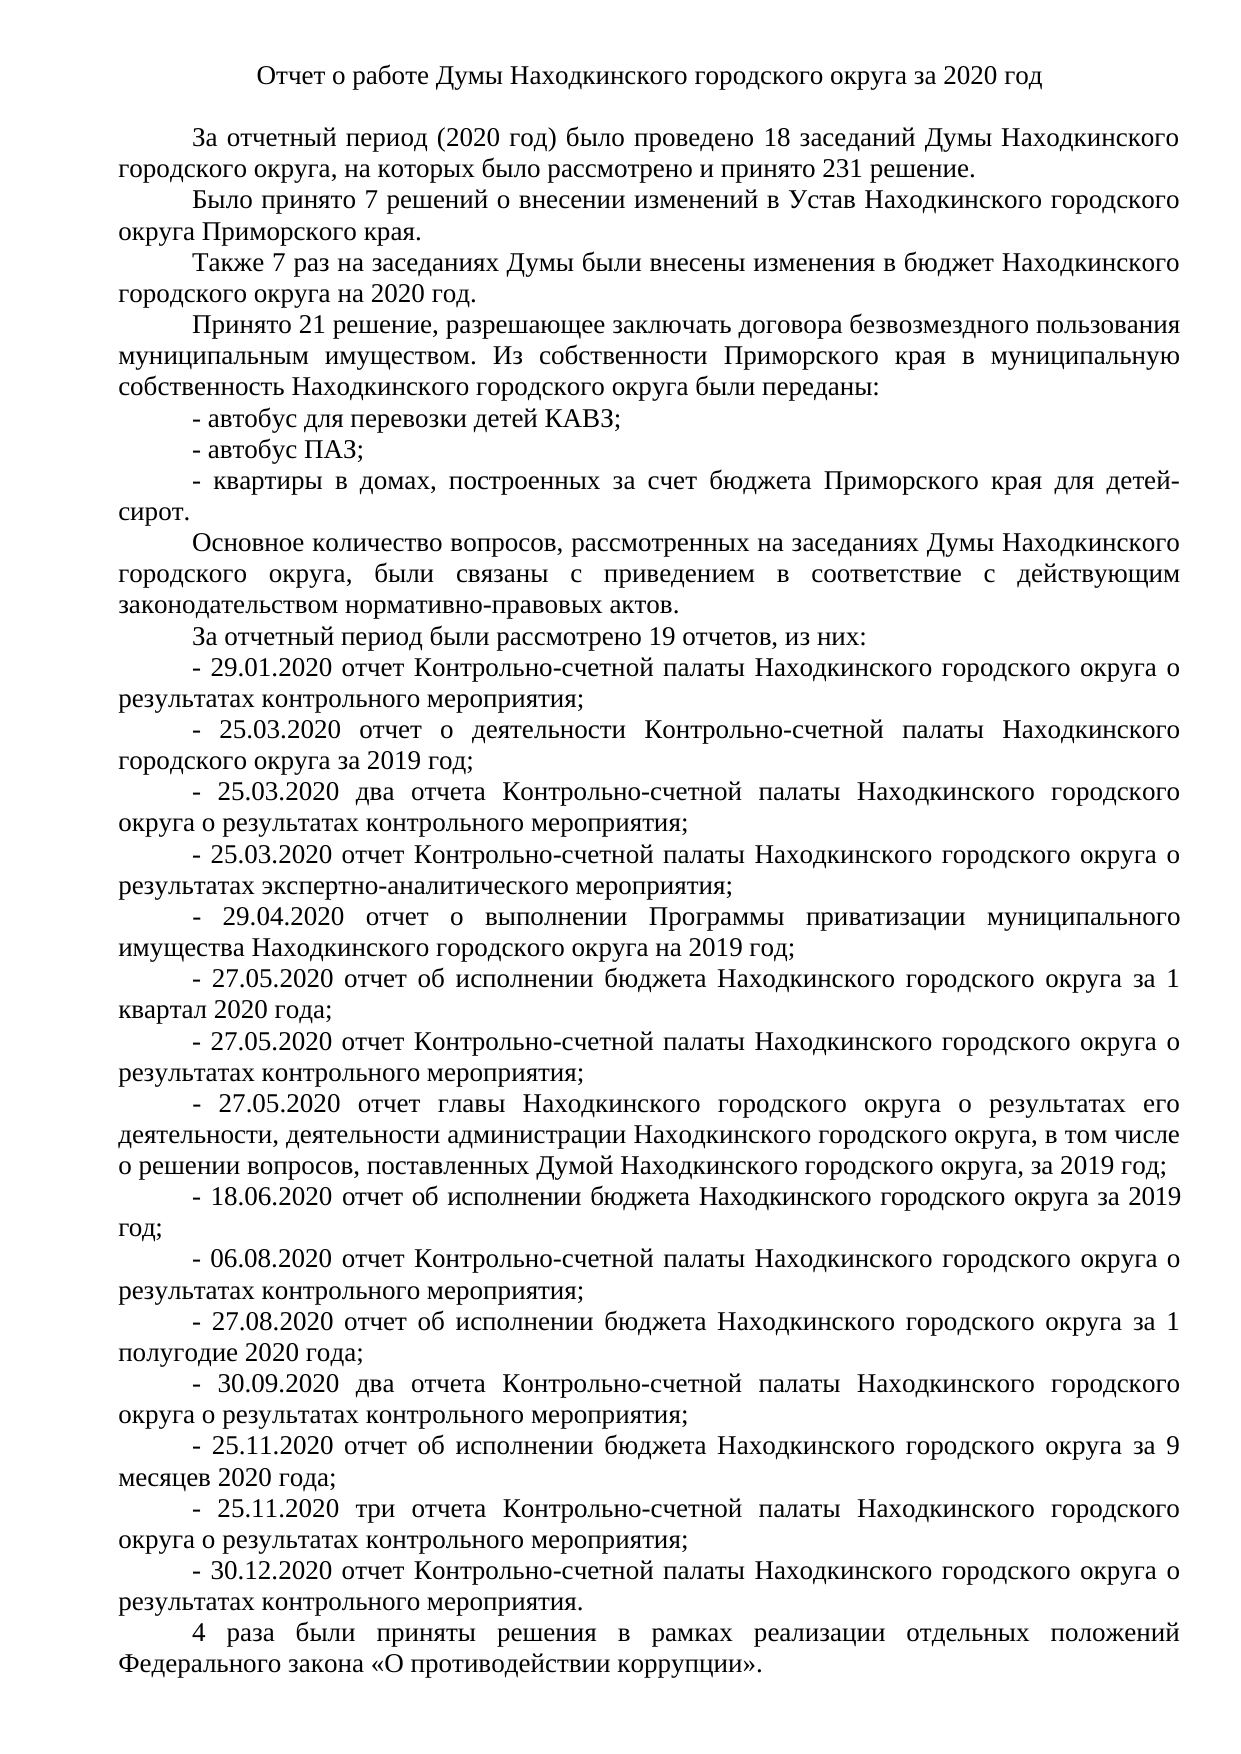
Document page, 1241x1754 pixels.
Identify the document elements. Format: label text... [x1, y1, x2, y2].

text - 18.06.2020 отчет об исполнении бюджета Находкинского городского округа за 2019 год; [118, 1180, 1181, 1243]
text - 25.03.2020 отчет Контрольно-счетной палаты Находкинского городского округа о результатах экспертно-аналитического мероприятия; [118, 838, 1181, 900]
text - автобус ПАЗ; [118, 433, 1181, 464]
text За отчетный период (2020 год) было проведено 18 заседаний Думы Находкинского городского округа, на которых было рассмотрено и принято 231 решение. [118, 121, 1181, 184]
text Было принято 7 решений о внесении изменений в Устав Находкинского городского округа Приморского края. [118, 184, 1181, 246]
text - 25.11.2020 отчет об исполнении бюджета Находкинского городского округа за 9 месяцев 2020 года; [118, 1429, 1181, 1492]
text - 25.03.2020 отчет о деятельности Контрольно-счетной палаты Находкинского городского округа за 2019 год; [118, 713, 1181, 775]
text Основное количество вопросов, рассмотренных на заседаниях Думы Находкинского городского округа, были связаны с приведением в соответствие с действующим законодательством нормативно-правовых актов. [118, 526, 1181, 620]
text - 27.08.2020 отчет об исполнении бюджета Находкинского городского округа за 1 полугодие 2020 года; [118, 1305, 1181, 1367]
text За отчетный период были рассмотрено 19 отчетов, из них: [118, 620, 1181, 651]
text - 30.12.2020 отчет Контрольно-счетной палаты Находкинского городского округа о результатах контрольного мероприятия. [118, 1554, 1181, 1616]
text Также 7 раз на заседаниях Думы были внесены изменения в бюджет Находкинского городского округа на 2020 год. [118, 246, 1181, 308]
text - 25.11.2020 три отчета Контрольно-счетной палаты Находкинского городского округа о результатах контрольного мероприятия; [118, 1492, 1181, 1554]
text - 29.01.2020 отчет Контрольно-счетной палаты Находкинского городского округа о результатах контрольного мероприятия; [118, 651, 1181, 713]
text Принято 21 решение, разрешающее заключать договора безвозмездного пользования муниципальным имуществом. Из собственности Приморского края в муниципальную собственность Находкинского городского округа были переданы: [118, 308, 1181, 402]
text - 29.04.2020 отчет о выполнении Программы приватизации муниципального имущества Находкинского городского округа на 2019 год; [118, 900, 1181, 962]
text Отчет о работе Думы Находкинского городского округа за 2020 год [118, 59, 1181, 90]
text - 27.05.2020 отчет главы Находкинского городского округа о результатах его деятельности, деятельности администрации Находкинского городского округа, в том числе о решении вопросов, поставленных Думой Находкинского городского округа, за 2019 год; [118, 1087, 1181, 1180]
text - 25.03.2020 два отчета Контрольно-счетной палаты Находкинского городского округа о результатах контрольного мероприятия; [118, 775, 1181, 838]
text - 27.05.2020 отчет об исполнении бюджета Находкинского городского округа за 1 квартал 2020 года; [118, 962, 1181, 1024]
text - квартиры в домах, построенных за счет бюджета Приморского края для детей-сирот. [118, 464, 1181, 526]
text - 27.05.2020 отчет Контрольно-счетной палаты Находкинского городского округа о результатах контрольного мероприятия; [118, 1024, 1181, 1087]
text 4 раза были приняты решения в рамках реализации отдельных положений Федерального закона «О противодействии коррупции». [118, 1616, 1181, 1679]
text - автобус для перевозки детей КАВЗ; [118, 402, 1181, 433]
text - 30.09.2020 два отчета Контрольно-счетной палаты Находкинского городского округа о результатах контрольного мероприятия; [118, 1367, 1181, 1429]
text - 06.08.2020 отчет Контрольно-счетной палаты Находкинского городского округа о результатах контрольного мероприятия; [118, 1243, 1181, 1305]
